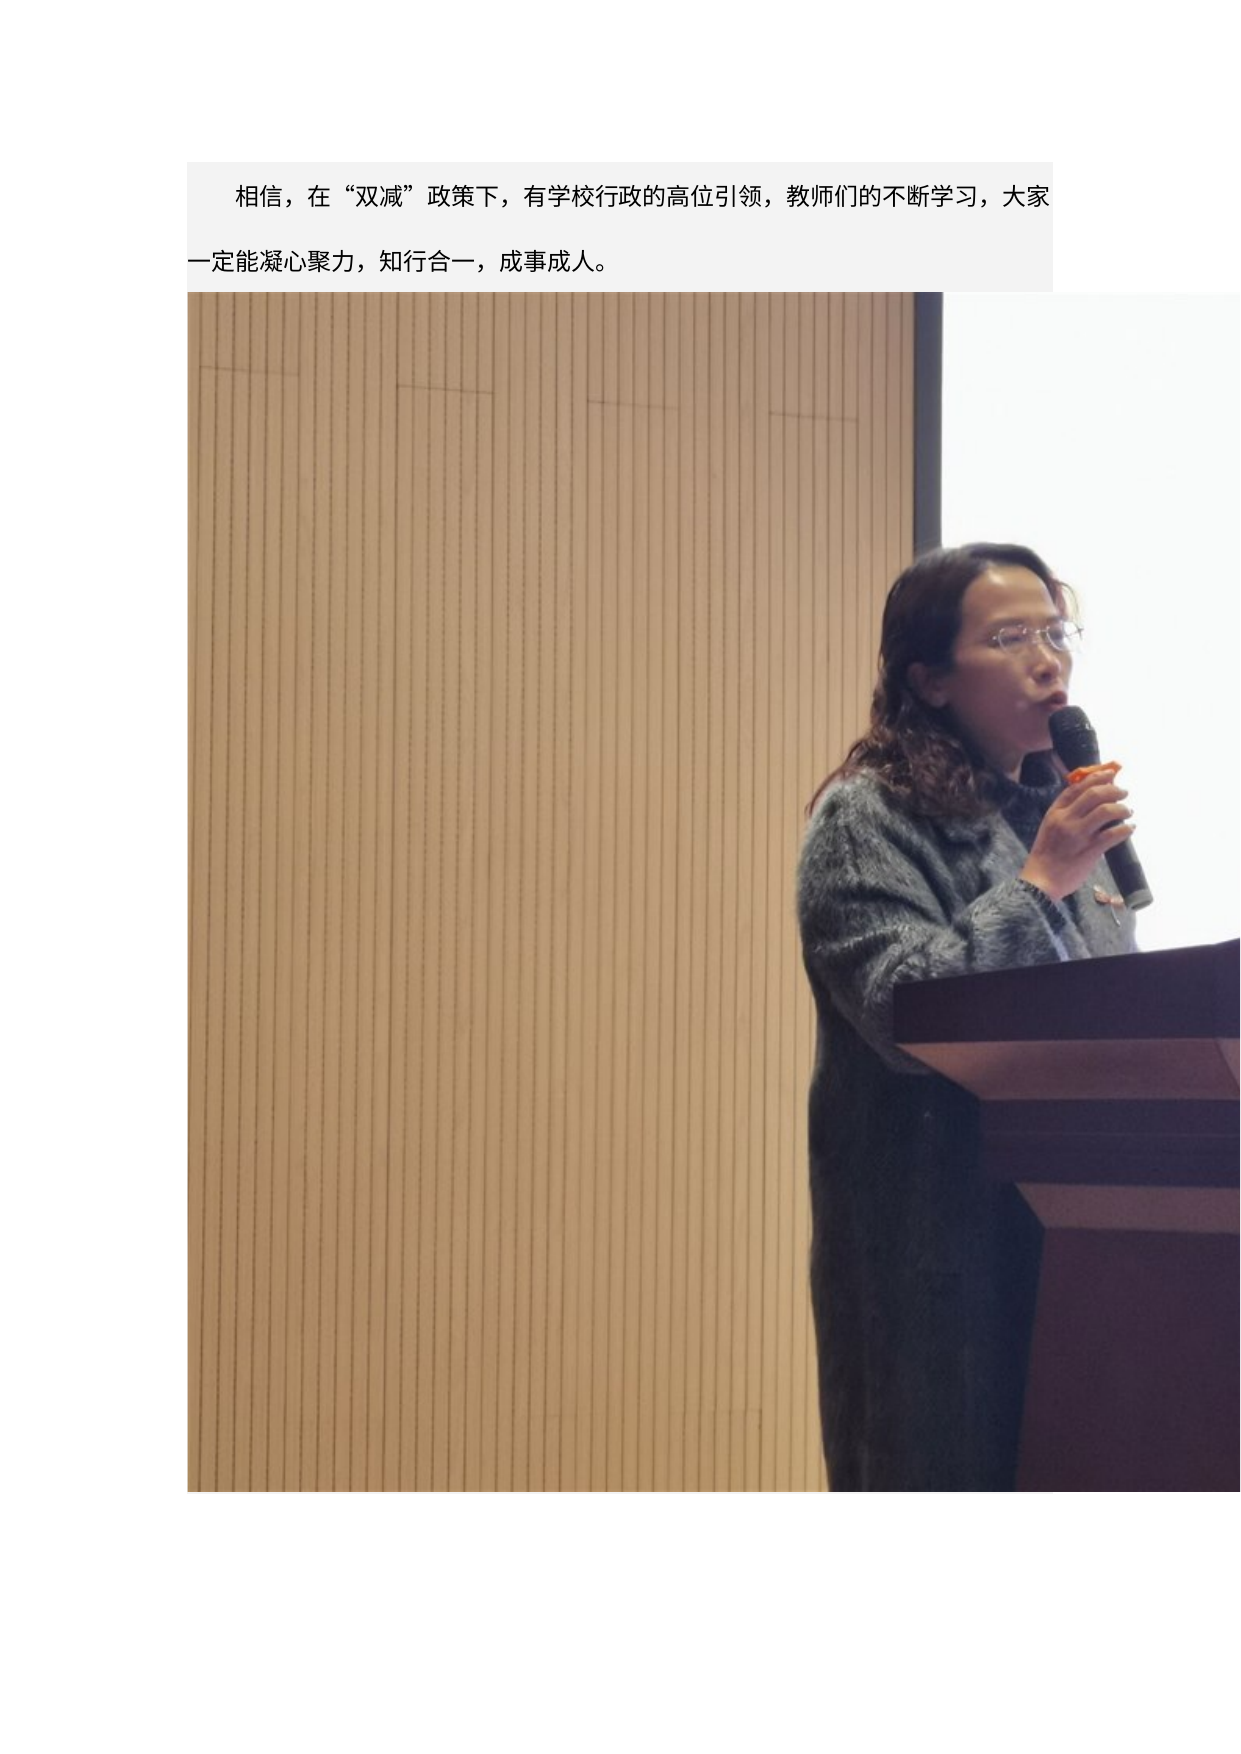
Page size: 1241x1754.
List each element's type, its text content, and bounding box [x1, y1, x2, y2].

picture [187, 292, 1241, 1492]
text 相信，在“双减”政策下，有学校行政的高位引领，教师们的不断学习，大家一定能凝心聚力，知行合一，成事成人。 [187, 162, 1053, 292]
